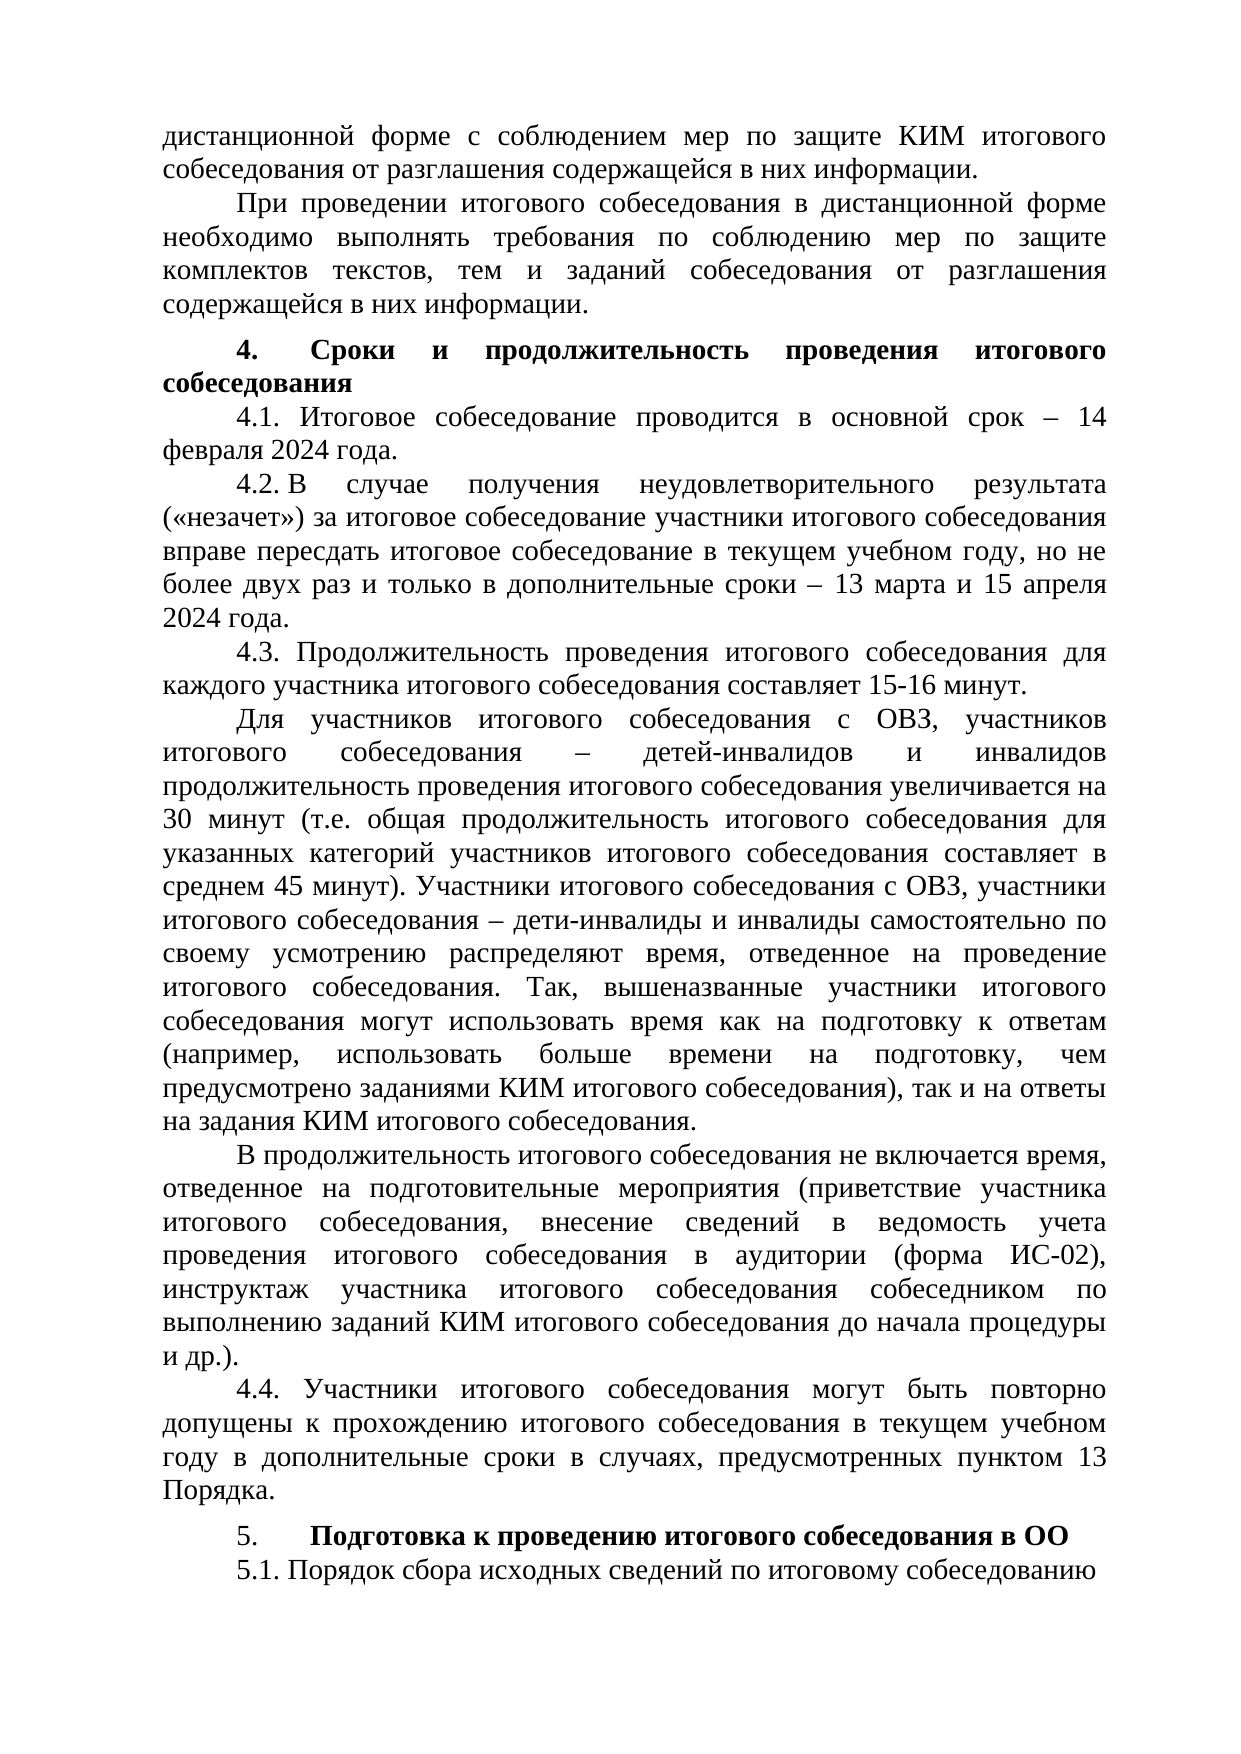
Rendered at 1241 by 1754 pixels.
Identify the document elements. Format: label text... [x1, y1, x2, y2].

text 4.1. Итоговое собеседование проводится в основной срок – 14 февраля 2024 года. [162, 399, 1107, 466]
subtitle Сроки и продолжительность проведения итогового собеседования [162, 332, 1107, 399]
text В продолжительность итогового собеседования не включается время, отведенное на подготовительные мероприятия (приветствие участника итогового собеседования, внесение сведений в ведомость учета проведения итогового собеседования в аудитории (форма ИС-02), инструктаж участника итогового собеседования собеседником по выполнению заданий КИМ итогового собеседования до начала процедуры и др.). [162, 1137, 1107, 1372]
subtitle 5.1. Порядок сбора исходных сведений по итоговому собеседованию [162, 1552, 1107, 1585]
text При проведении итогового собеседования в дистанционной форме необходимо выполнять требования по соблюдению мер по защите комплектов текстов, тем и заданий собеседования от разглашения содержащейся в них информации. [162, 185, 1107, 319]
text 4.3. Продолжительность проведения итогового собеседования для каждого участника итогового собеседования составляет 15-16 минут. [162, 634, 1107, 701]
text 4.2. В случае получения неудовлетворительного результата («незачет») за итоговое собеседование участники итогового собеседования вправе пересдать итоговое собеседование в текущем учебном году, но не более двух раз и только в дополнительные сроки – 13 марта и 15 апреля 2024 года. [162, 466, 1107, 634]
subtitle Подготовка к проведению итогового собеседования в ОО [162, 1518, 1107, 1552]
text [162, 118, 1107, 185]
text 4.4. Участники итогового собеседования могут быть повторно допущены к прохождению итогового собеседования в текущем учебном году в дополнительные сроки в случаях, предусмотренных пунктом 13 Порядка. [162, 1372, 1107, 1506]
text Для участников итогового собеседования с ОВЗ, участников итогового собеседования – детей-инвалидов и инвалидов продолжительность проведения итогового собеседования увеличивается на 30 минут (т.е. общая продолжительность итогового собеседования для указанных категорий участников итогового собеседования составляет в среднем 45 минут). Участники итогового собеседования с ОВЗ, участники итогового собеседования – дети-инвалиды и инвалиды самостоятельно по своему усмотрению распределяют время, отведенное на проведение итогового собеседования. Так, вышеназванные участники итогового собеседования могут использовать время как на подготовку к ответам (например, использовать больше времени на подготовку, чем предусмотрено заданиями КИМ итогового собеседования), так и на ответы на задания КИМ итогового собеседования. [162, 701, 1107, 1137]
